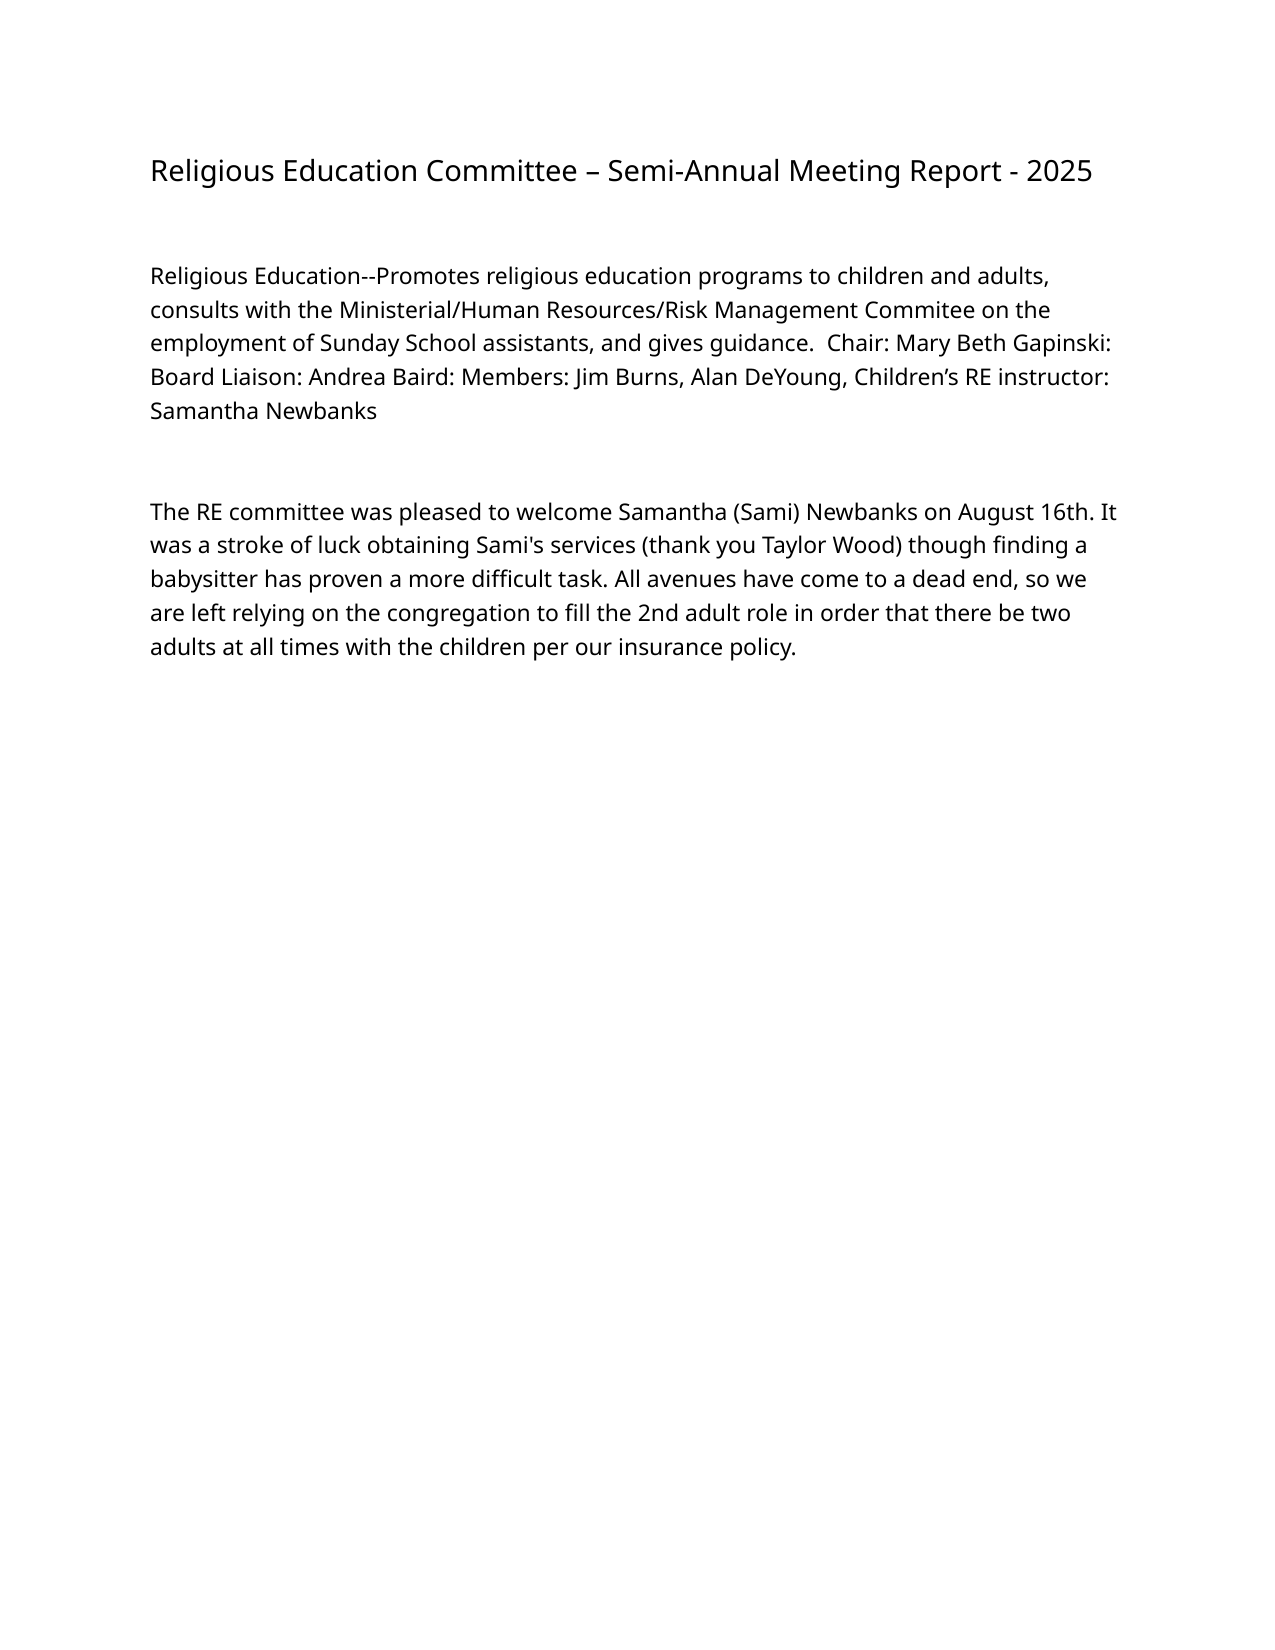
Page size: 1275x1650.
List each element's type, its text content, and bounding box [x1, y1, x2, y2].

text Religious Education Committee – Semi-Annual Meeting Report - 2025 [150, 150, 1125, 190]
text The RE committee was pleased to welcome Samantha (Sami) Newbanks on August 16th. It was a stroke of luck obtaining Sami's services (thank you Taylor Wood) though finding a babysitter has proven a more difficult task. All avenues have come to a dead end, so we are left relying on the congregation to fill the 2nd adult role in order that there be two adults at all times with the children per our insurance policy. [150, 496, 1125, 662]
text Religious Education--Promotes religious education programs to children and adults, consults with the Ministerial/Human Resources/Risk Management Commitee on the employment of Sunday School assistants, and gives guidance. Chair: Mary Beth Gapinski: Board Liaison: Andrea Baird: Members: Jim Burns, Alan DeYoung, Children’s RE instructor: Samantha Newbanks [150, 260, 1125, 426]
